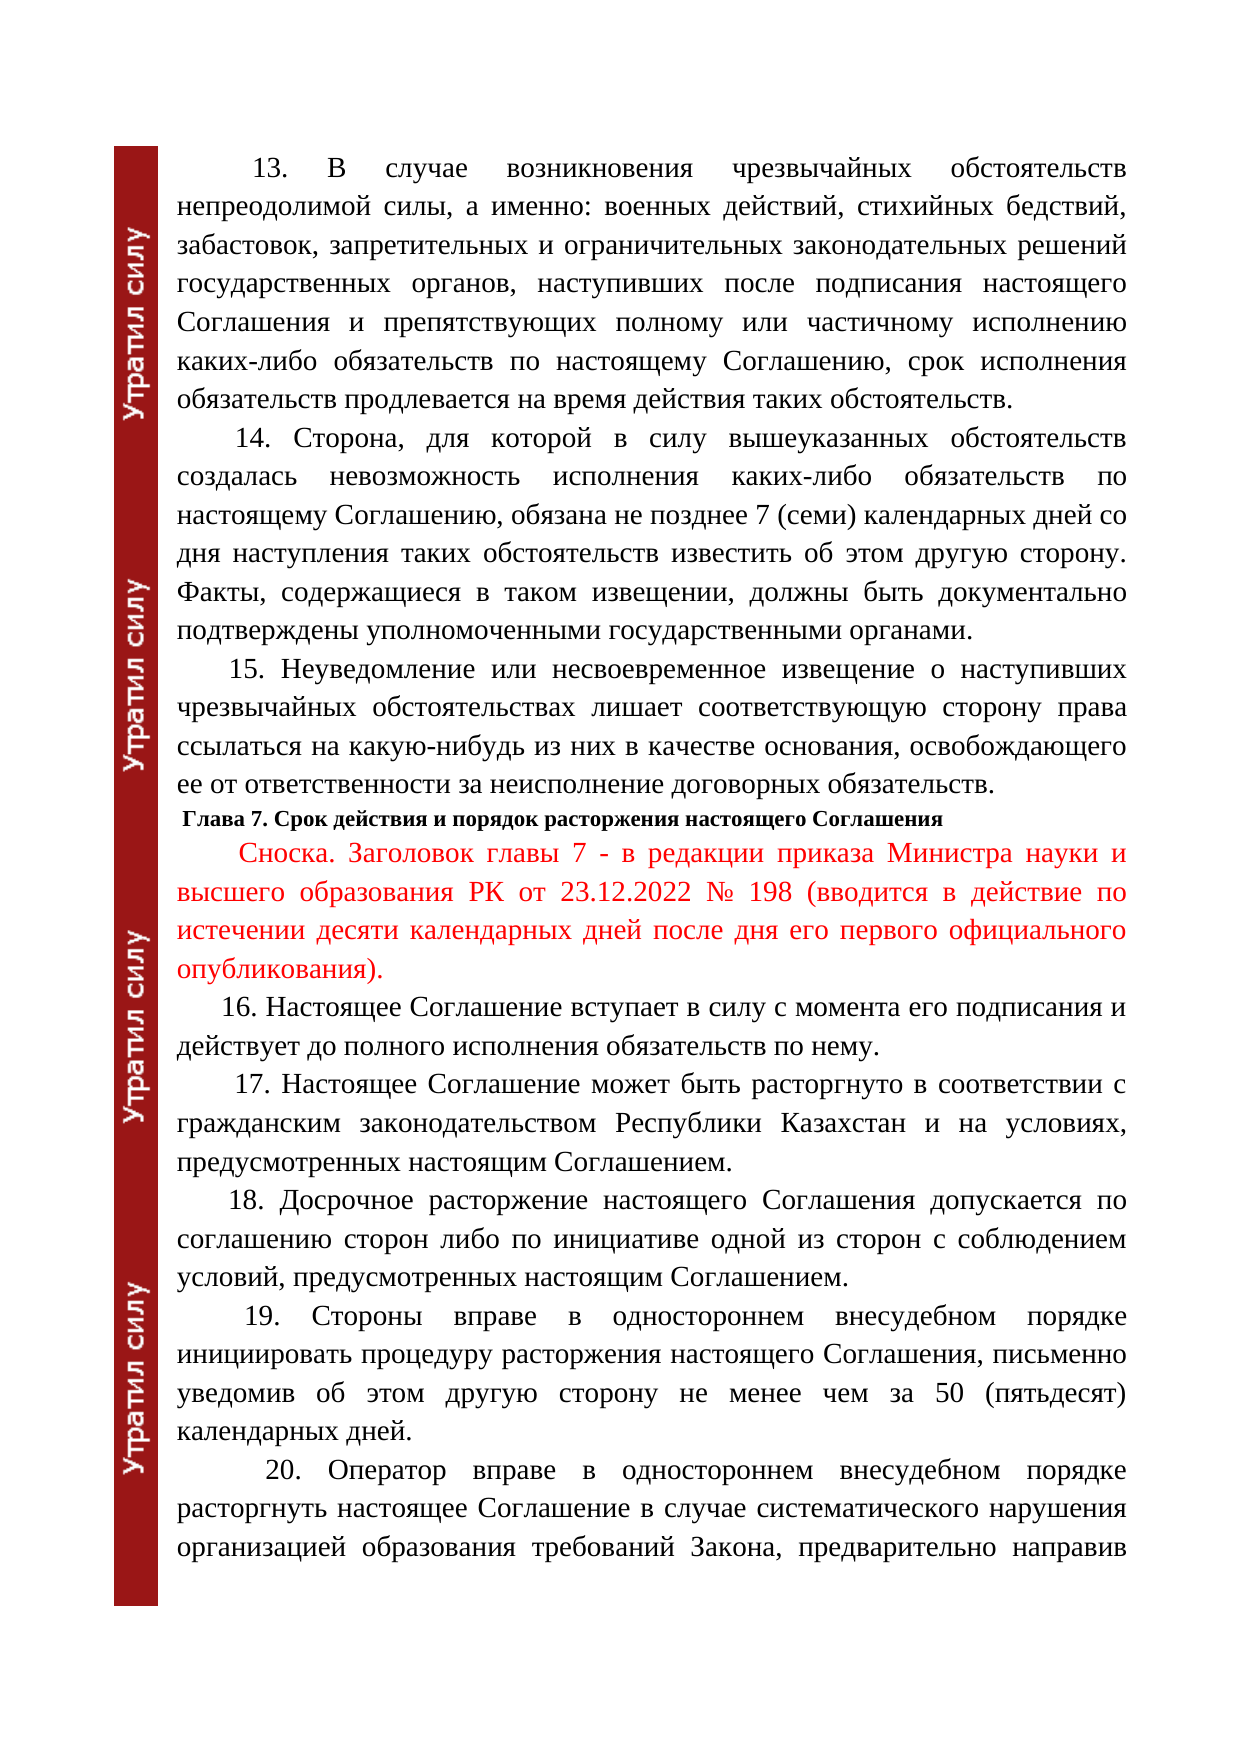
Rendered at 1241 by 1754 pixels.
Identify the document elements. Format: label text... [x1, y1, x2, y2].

picture [114, 1447, 158, 1452]
picture [114, 1563, 158, 1606]
picture [114, 984, 158, 989]
text 18. Досрочное расторжение настоящего Соглашения допускается по соглашению сторон либо по инициативе одной из сторон с соблюдением условий, предусмотренных настоящим Соглашением. [112, 1182, 1128, 1293]
picture [114, 1177, 158, 1182]
picture [114, 146, 158, 150]
text 13. В случае возникновения чрезвычайных обстоятельств непреодолимой силы, а именно: военных действий, стихийных бедствий, забастовок, запретительных и ограничительных законодательных решений государственных органов, наступивших после подписания настоящего Соглашения и препятствующих полному или частичному исполнению каких-либо обязательств по настоящему Соглашению, срок исполнения обязательств продлевается на время действия таких обстоятельств. [112, 150, 1128, 415]
text 14. Сторона, для которой в силу вышеуказанных обстоятельств создалась невозможность исполнения каких-либо обязательств по настоящему Соглашению, обязана не позднее 7 (семи) календарных дней со дня наступления таких обстоятельств известить об этом другую сторону. Факты, содержащиеся в таком извещении, должны быть документально подтверждены уполномоченными государственными органами. [112, 420, 1128, 646]
text 19. Стороны вправе в одностороннем внесудебном порядке инициировать процедуру расторжения настоящего Соглашения, письменно уведомив об этом другую сторону не менее чем за 50 (пятьдесят) календарных дней. [112, 1298, 1128, 1447]
picture [114, 1293, 158, 1298]
text 16. Настоящее Соглашение вступает в силу с момента его подписания и действует до полного исполнения обязательств по нему. [112, 989, 1128, 1062]
picture [114, 800, 158, 805]
text Глава 7. Срок действия и порядок расторжения настоящего Соглашения [112, 805, 1128, 832]
text 15. Неуведомление или несвоевременное извещение о наступивших чрезвычайных обстоятельствах лишает соответствующую сторону права ссылаться на какую-нибудь из них в качестве основания, освобождающего ее от ответственности за неисполнение договорных обязательств. [112, 651, 1128, 800]
picture [114, 1062, 158, 1067]
text 17. Настоящее Соглашение может быть расторгнуто в соответствии с гражданским законодательством Республики Казахстан и на условиях, предусмотренных настоящим Соглашением. [112, 1067, 1128, 1177]
picture [114, 646, 158, 651]
text Сноска. Заголовок главы 7 - в редакции приказа Министра науки и высшего образования РК от 23.12.2022 № 198 (вводится в действие по истечении десяти календарных дней после дня его первого официального опубликования). [112, 835, 1128, 984]
picture [114, 415, 158, 420]
